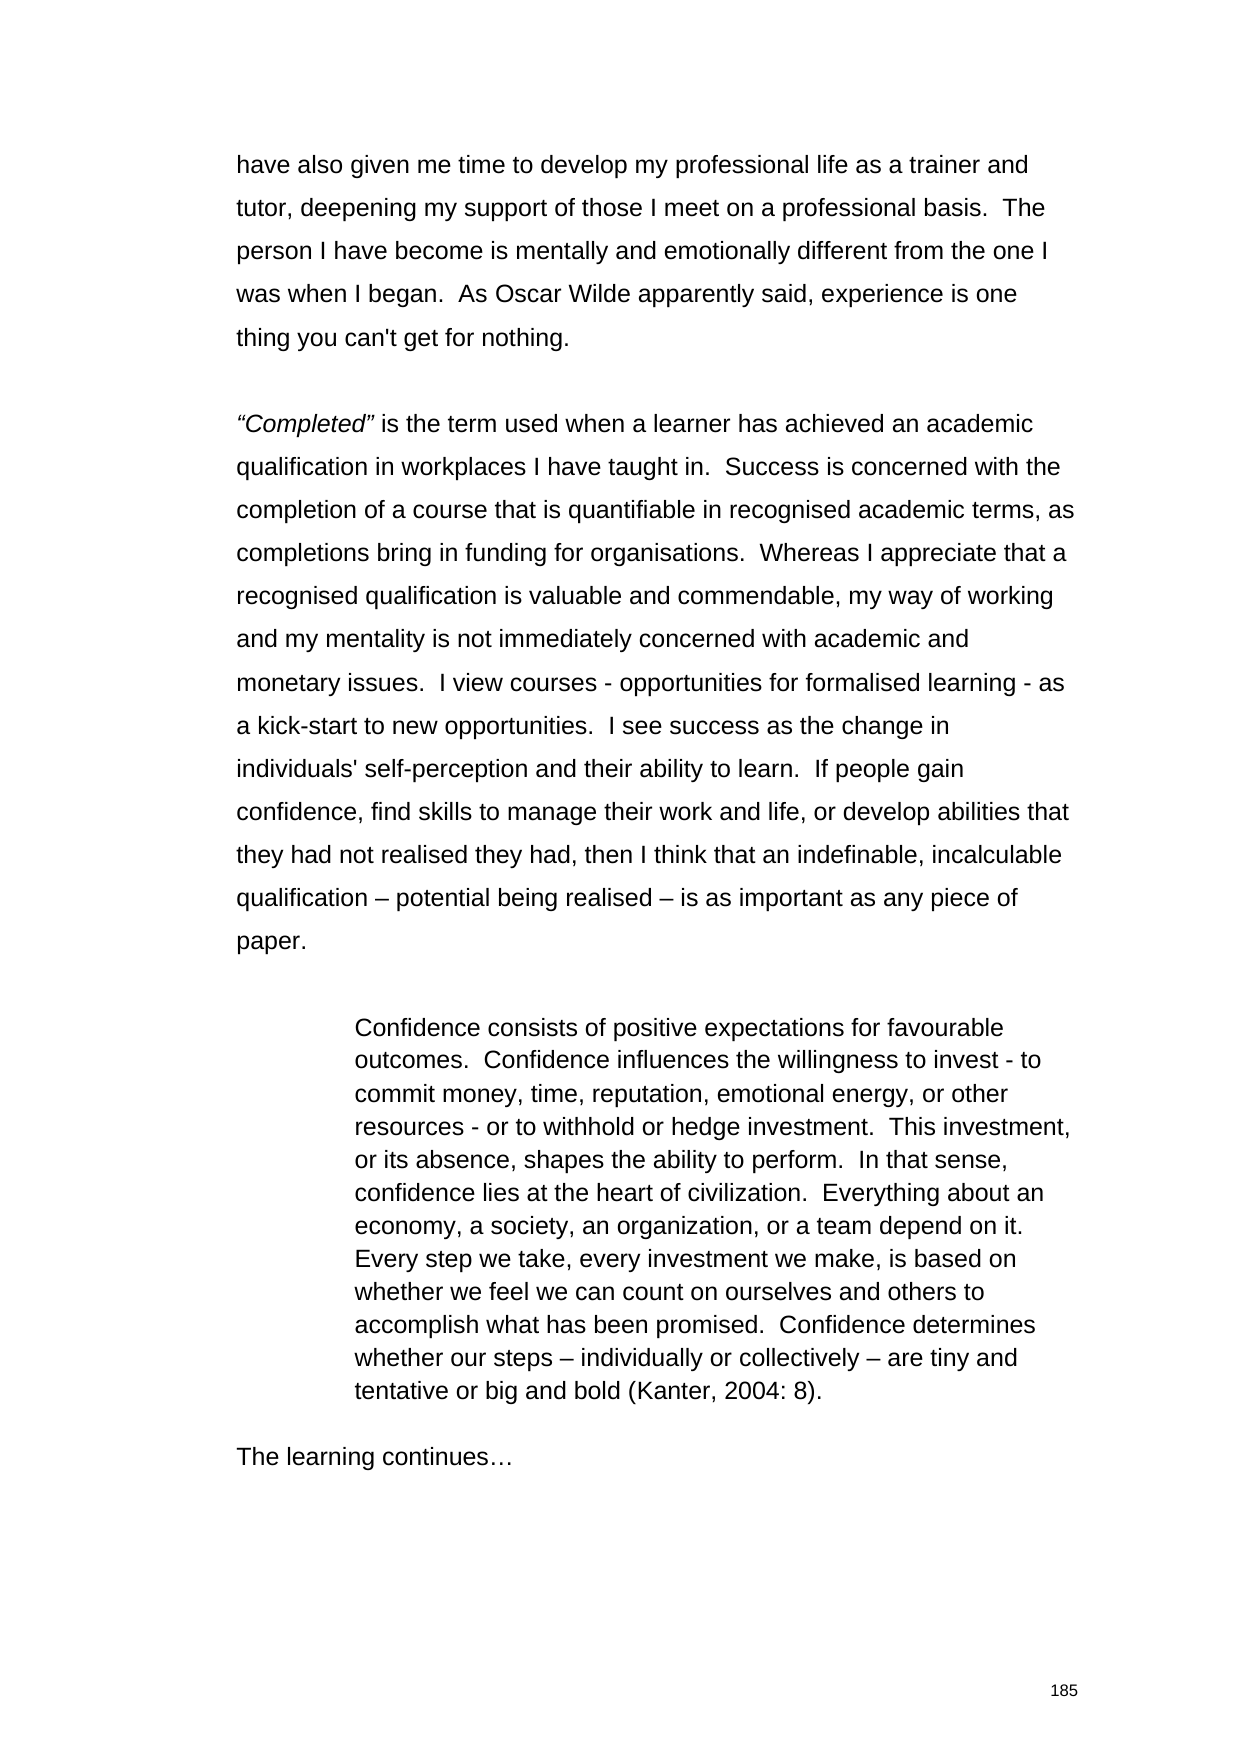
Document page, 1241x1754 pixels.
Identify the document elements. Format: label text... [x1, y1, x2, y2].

text The learning continues… [236, 1442, 1078, 1471]
text “Completed” is the term used when a learner has achieved an academic qualification in workplaces I have taught in. Success is concerned with the completion of a course that is quantifiable in recognised academic terms, as completions bring in funding for organisations. Whereas I appreciate that a recognised qualification is valuable and commendable, my way of working and my mentality is not immediately concerned with academic and monetary issues. I view courses - opportunities for formalised learning - as a kick-start to new opportunities. I see success as the change in individuals' self-perception and their ability to learn. If people gain confidence, find skills to manage their work and life, or develop abilities that they had not realised they had, then I think that an indefinable, incalculable qualification – potential being realised – is as important as any piece of paper. [236, 409, 1078, 955]
text Confidence consists of positive expectations for favourable outcomes. Confidence influences the willingness to invest - to commit money, time, reputation, emotional energy, or other resources - or to withhold or hedge investment. This investment, or its absence, shapes the ability to perform. In that sense, confidence lies at the heart of civilization. Everything about an economy, a society, an organization, or a team depend on it. Every step we take, every investment we make, is based on whether we feel we can count on ourselves and others to accomplish what has been promised. Confidence determines whether our steps – individually or collectively – are tiny and tentative or big and bold (Kanter, 2004: 8). [354, 1012, 1078, 1404]
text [236, 150, 1078, 351]
